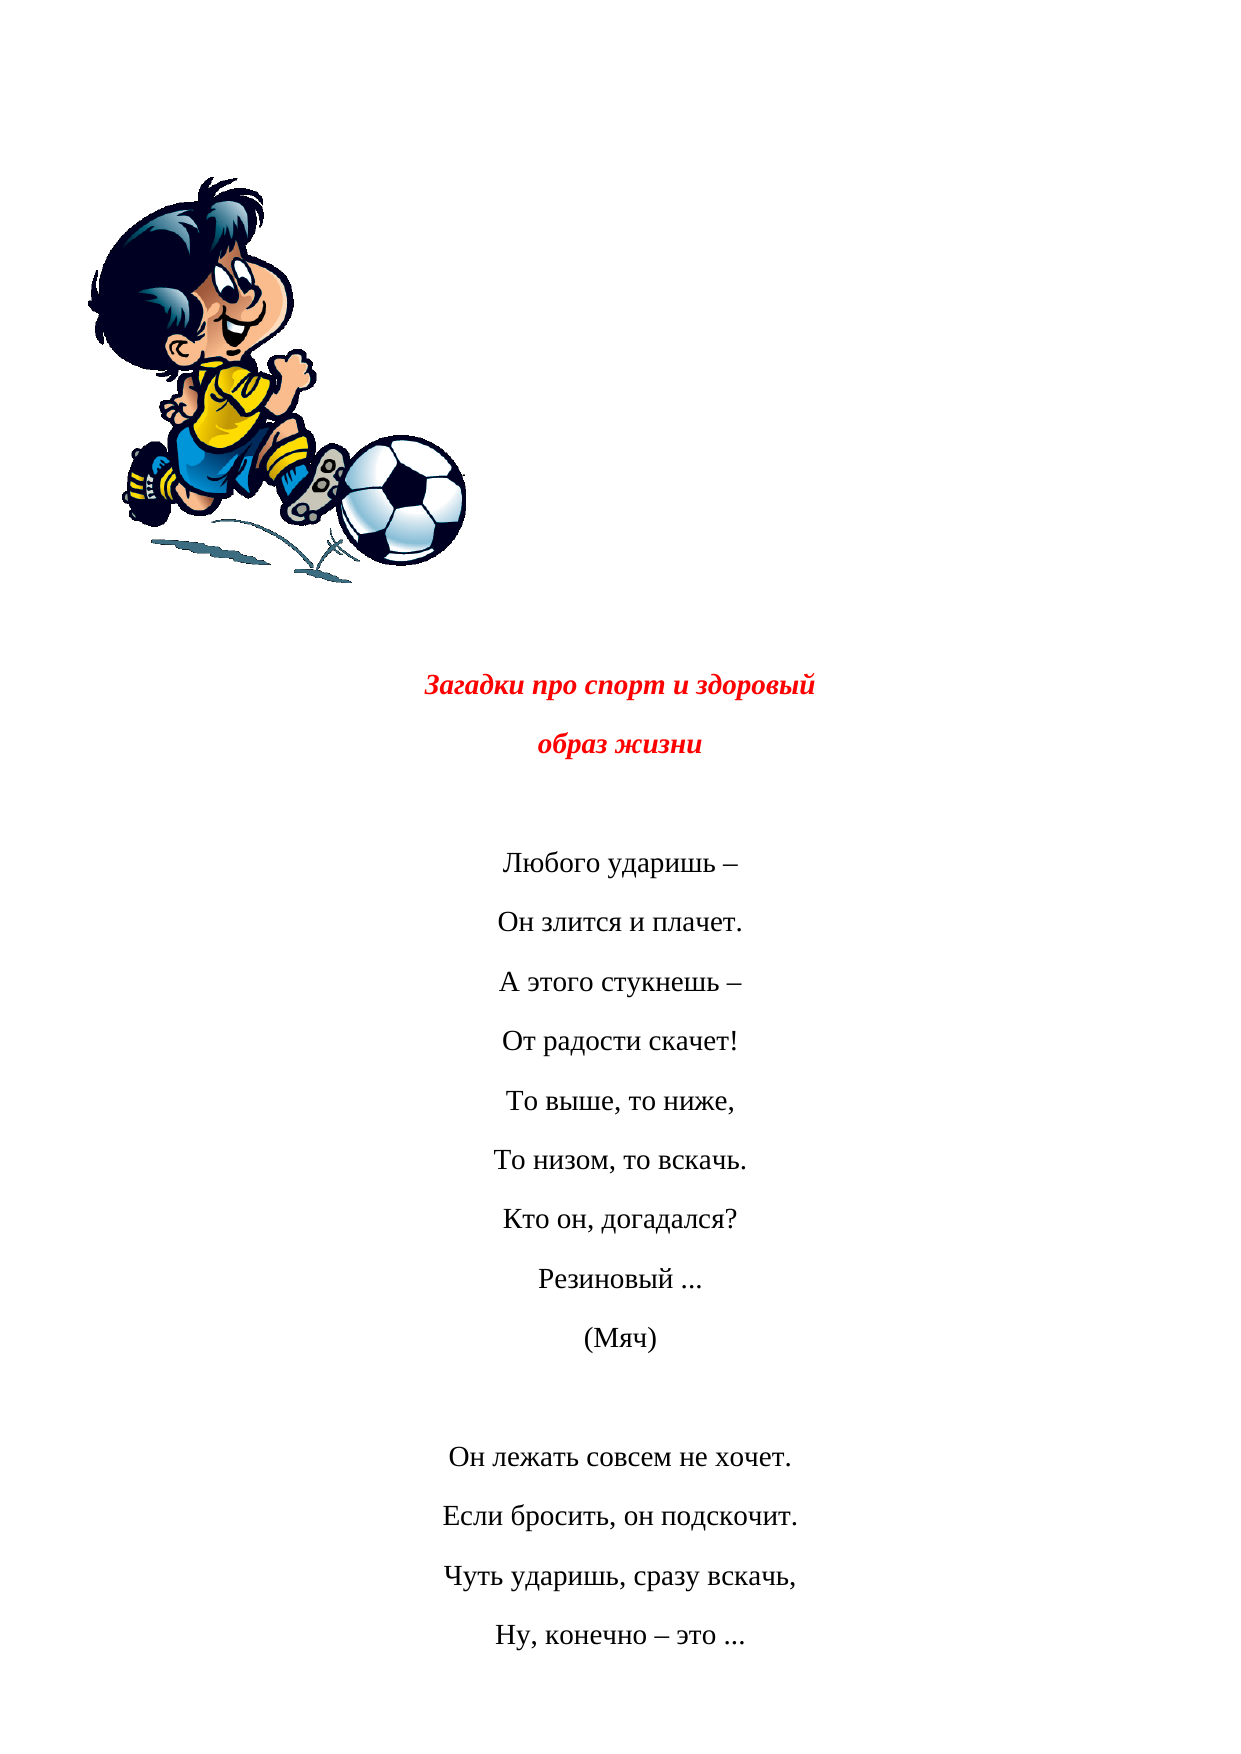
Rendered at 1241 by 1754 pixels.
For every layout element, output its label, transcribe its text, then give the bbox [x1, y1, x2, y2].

text Кто он, догадался? [89, 1201, 1152, 1235]
text А этого стукнешь – [89, 964, 1152, 997]
picture [88, 177, 466, 583]
text Он злится и плачет. [89, 904, 1152, 938]
text Любого ударишь – [89, 845, 1152, 879]
text Чуть ударишь, сразу вскачь, [89, 1558, 1152, 1591]
text То низом, то вскачь. [89, 1142, 1152, 1176]
text Если бросить, он подскочит. [89, 1498, 1152, 1532]
text От радости скачет! [89, 1023, 1152, 1057]
text То выше, то ниже, [89, 1083, 1152, 1116]
text Резиновый ... [89, 1261, 1152, 1294]
text Он лежать совсем не хочет. [89, 1439, 1152, 1472]
text Загадки про спорт и здоровый [89, 667, 1152, 701]
text (Мяч) [89, 1320, 1152, 1354]
text образ жизни [89, 726, 1152, 760]
text Ну, конечно – это ... [89, 1617, 1152, 1651]
